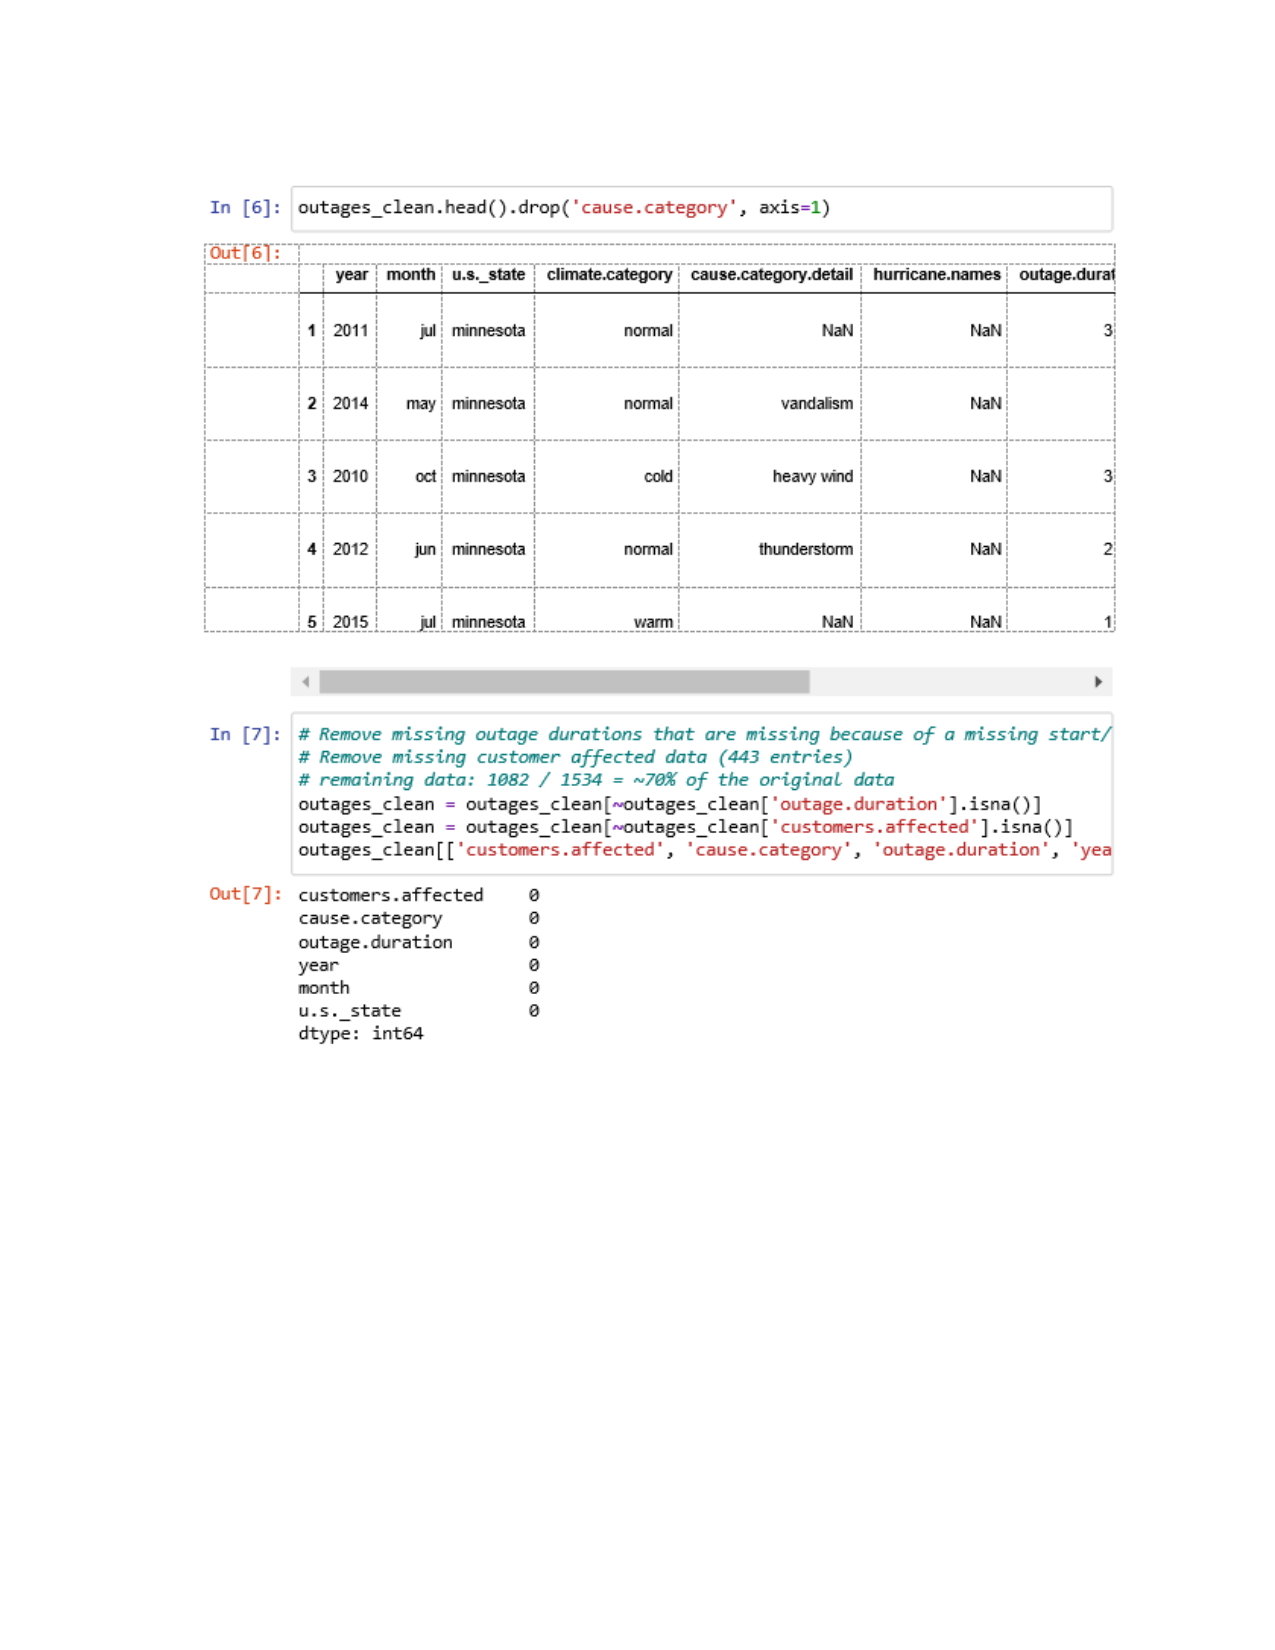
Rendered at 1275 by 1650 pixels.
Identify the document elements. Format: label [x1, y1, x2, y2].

picture [177, 177, 1128, 1076]
